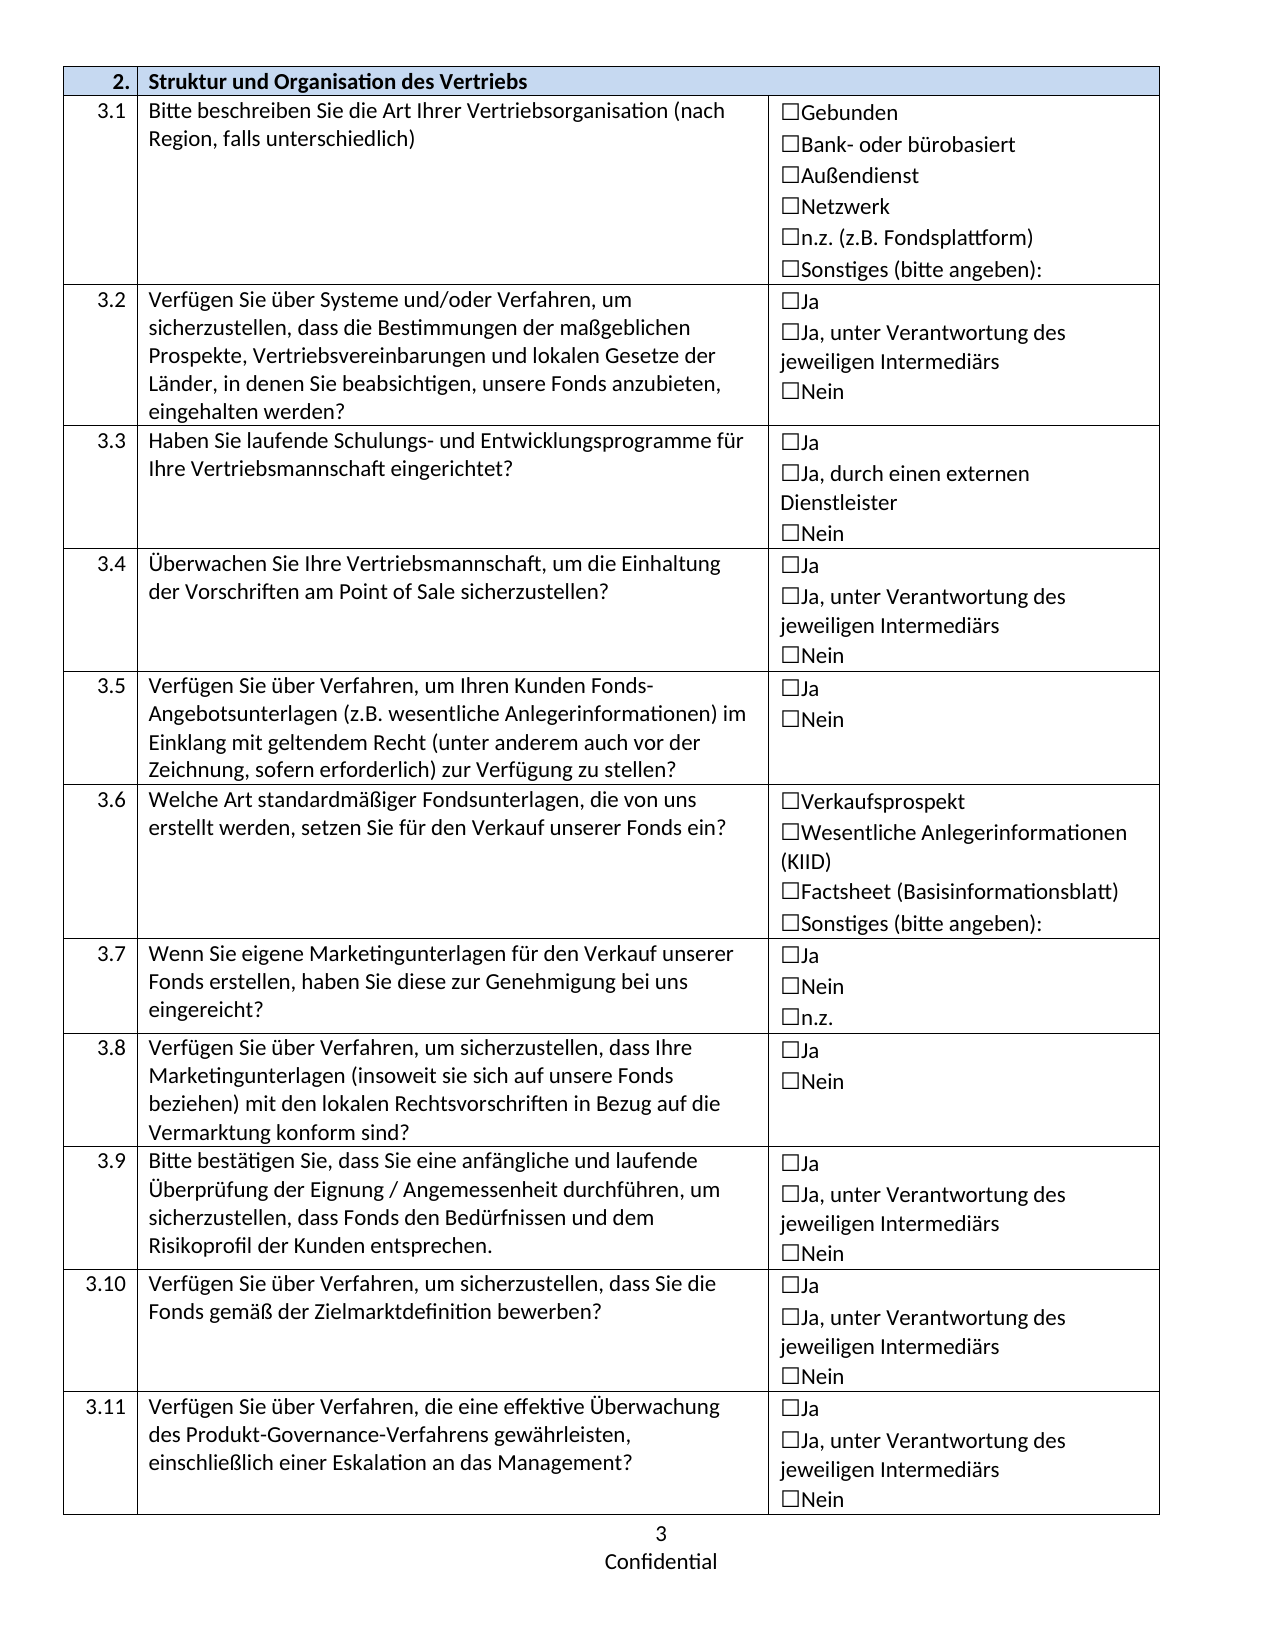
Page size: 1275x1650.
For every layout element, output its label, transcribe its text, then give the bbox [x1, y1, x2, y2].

table_cell 3.10 [64, 1270, 137, 1391]
table_cell Ja Ja, durch einen externen Dienstleister Nein [769, 426, 1159, 548]
table_header Struktur und Organisation des Vertriebs [138, 67, 1159, 95]
table_cell Welche Art standardmäßiger Fondsunterlagen, die von uns erstellt werden, setzen Sie für den Verkauf unserer Fonds ein? [138, 785, 768, 938]
table_cell 3.4 [64, 549, 137, 671]
table_cell Bitte bestätigen Sie, dass Sie eine anfängliche und laufende Überprüfung der Eignung / Angemessenheit durchführen, um sicherzustellen, dass Fonds den Bedürfnissen und dem Risikoprofil der Kunden entsprechen. [138, 1147, 768, 1268]
table_cell 3.6 [64, 785, 137, 938]
table_cell Ja Nein n.z. [769, 939, 1159, 1032]
table_cell 3.5 [64, 672, 137, 784]
table_header [64, 67, 137, 95]
table_cell Verfügen Sie über Verfahren, um Ihren Kunden Fonds-Angebotsunterlagen (z.B. wesentliche Anlegerinformationen) im Einklang mit geltendem Recht (unter anderem auch vor der Zeichnung, sofern erforderlich) zur Verfügung zu stellen? [138, 672, 768, 784]
table_cell Ja Ja, unter Verantwortung des jeweiligen Intermediärs Nein [769, 1270, 1159, 1391]
table_cell Ja Nein [769, 1034, 1159, 1146]
table_cell Verkaufsprospekt Wesentliche Anlegerinformationen (KIID) Factsheet (Basisinformationsblatt) Sonstiges (bitte angeben): [769, 785, 1159, 938]
table_cell Gebunden Bank- oder bürobasiert Außendienst Netzwerk n.z. (z.B. Fondsplattform) Sonstiges (bitte angeben): [769, 96, 1159, 284]
table_cell Überwachen Sie Ihre Vertriebsmannschaft, um die Einhaltung der Vorschriften am Point of Sale sicherzustellen? [138, 549, 768, 671]
table_cell 3.1 [64, 96, 137, 284]
table_cell Verfügen Sie über Verfahren, die eine effektive Überwachung des Produkt-Governance-Verfahrens gewährleisten, einschließlich einer Eskalation an das Management? [138, 1392, 768, 1514]
table_cell Ja Nein [769, 672, 1159, 784]
table_cell Wenn Sie eigene Marketingunterlagen für den Verkauf unserer Fonds erstellen, haben Sie diese zur Genehmigung bei uns eingereicht? [138, 939, 768, 1032]
table_cell Ja Ja, unter Verantwortung des jeweiligen Intermediärs Nein [769, 285, 1159, 425]
table_cell 3.11 [64, 1392, 137, 1514]
table_cell Verfügen Sie über Verfahren, um sicherzustellen, dass Sie die Fonds gemäß der Zielmarktdefinition bewerben? [138, 1270, 768, 1391]
table_cell 3.7 [64, 939, 137, 1032]
table_cell Ja Ja, unter Verantwortung des jeweiligen Intermediärs Nein [769, 1147, 1159, 1268]
table_cell 3.8 [64, 1034, 137, 1146]
table_cell Ja Ja, unter Verantwortung des jeweiligen Intermediärs Nein [769, 1392, 1159, 1514]
table_cell Verfügen Sie über Verfahren, um sicherzustellen, dass Ihre Marketingunterlagen (insoweit sie sich auf unsere Fonds beziehen) mit den lokalen Rechtsvorschriften in Bezug auf die Vermarktung konform sind? [138, 1034, 768, 1146]
table_cell Bitte beschreiben Sie die Art Ihrer Vertriebsorganisation (nach Region, falls unterschiedlich) [138, 96, 768, 284]
table_cell 3.9 [64, 1147, 137, 1268]
table_cell Verfügen Sie über Systeme und/oder Verfahren, um sicherzustellen, dass die Bestimmungen der maßgeblichen Prospekte, Vertriebsvereinbarungen und lokalen Gesetze der Länder, in denen Sie beabsichtigen, unsere Fonds anzubieten, eingehalten werden? [138, 285, 768, 425]
table_cell Ja Ja, unter Verantwortung des jeweiligen Intermediärs Nein [769, 549, 1159, 671]
table_cell Haben Sie laufende Schulungs- und Entwicklungsprogramme für Ihre Vertriebsmannschaft eingerichtet? [138, 426, 768, 548]
table_cell 3.2 [64, 285, 137, 425]
table_cell 3.3 [64, 426, 137, 548]
